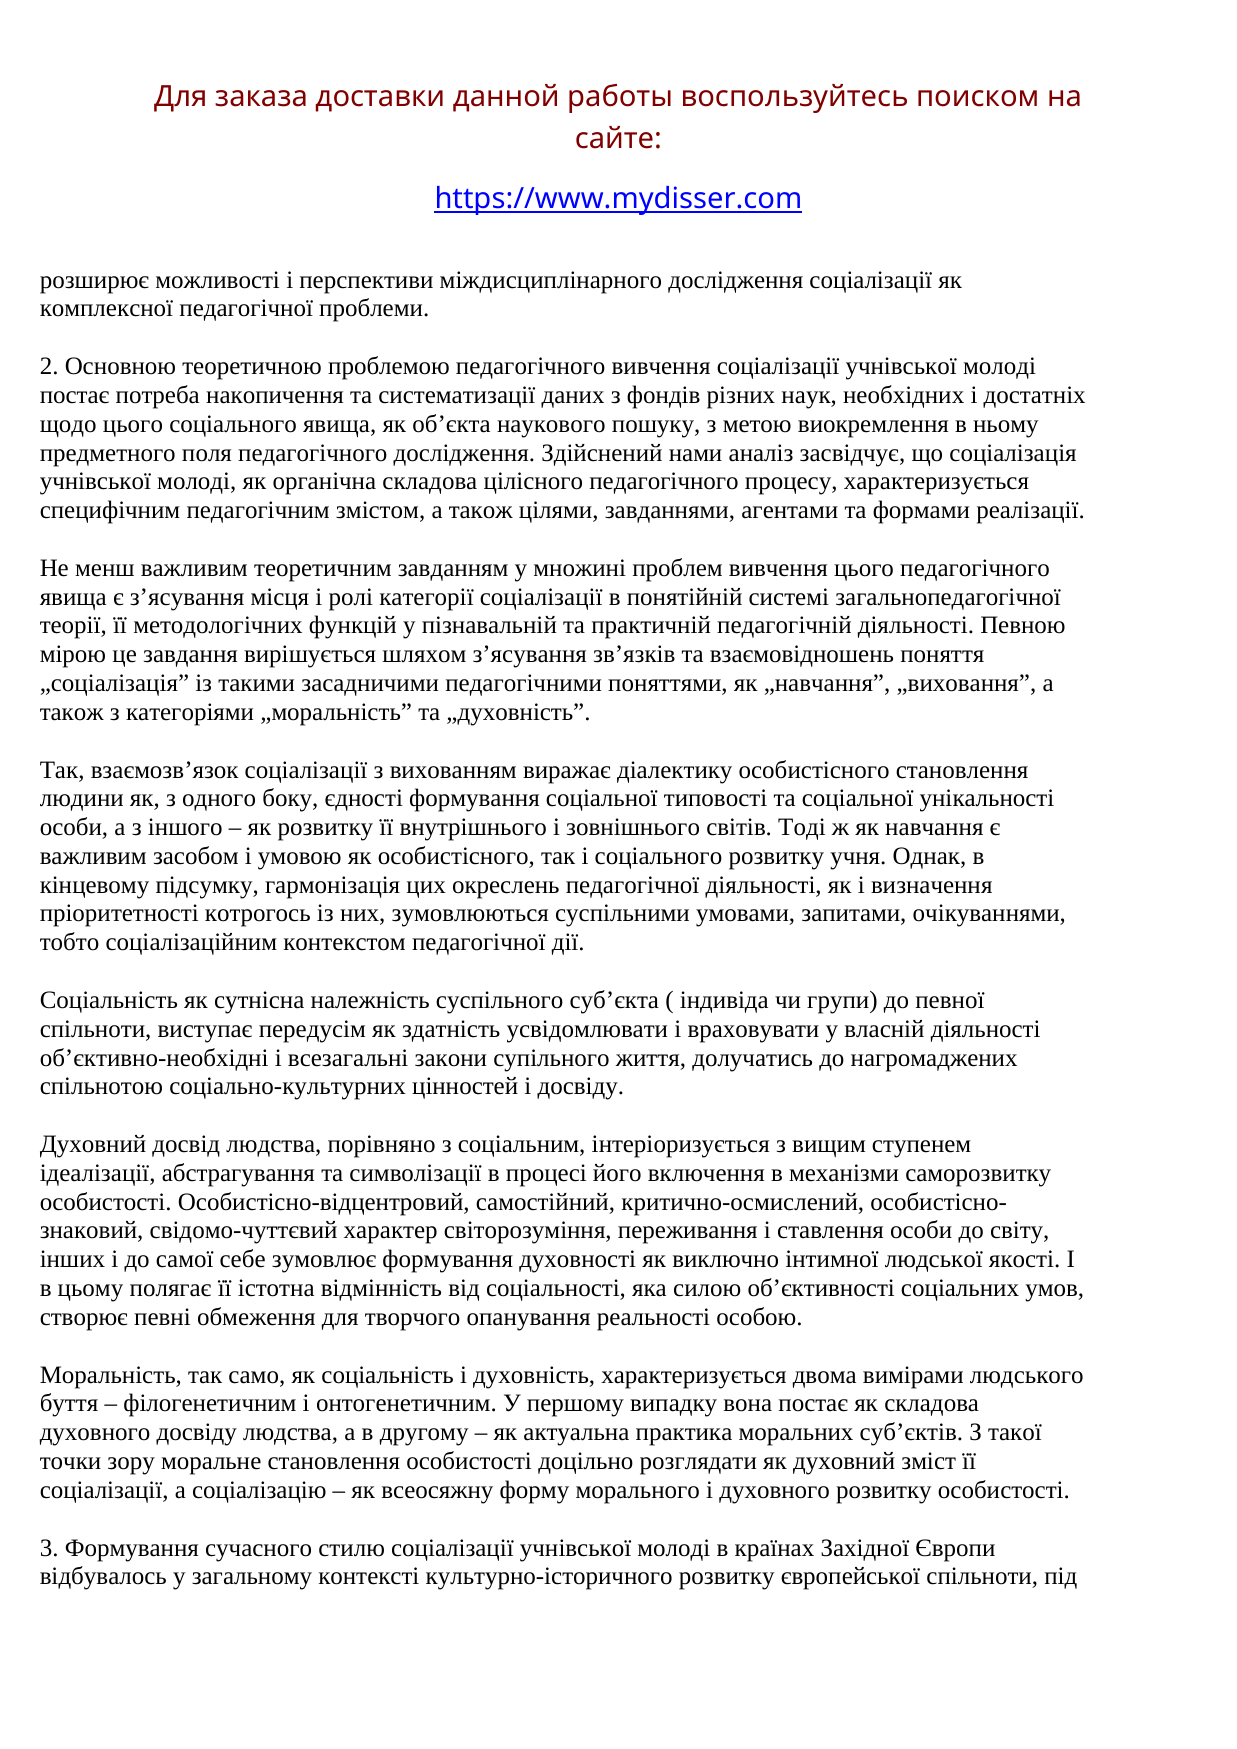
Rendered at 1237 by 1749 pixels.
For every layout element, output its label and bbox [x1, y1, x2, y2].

table_cell [40, 236, 1086, 1590]
